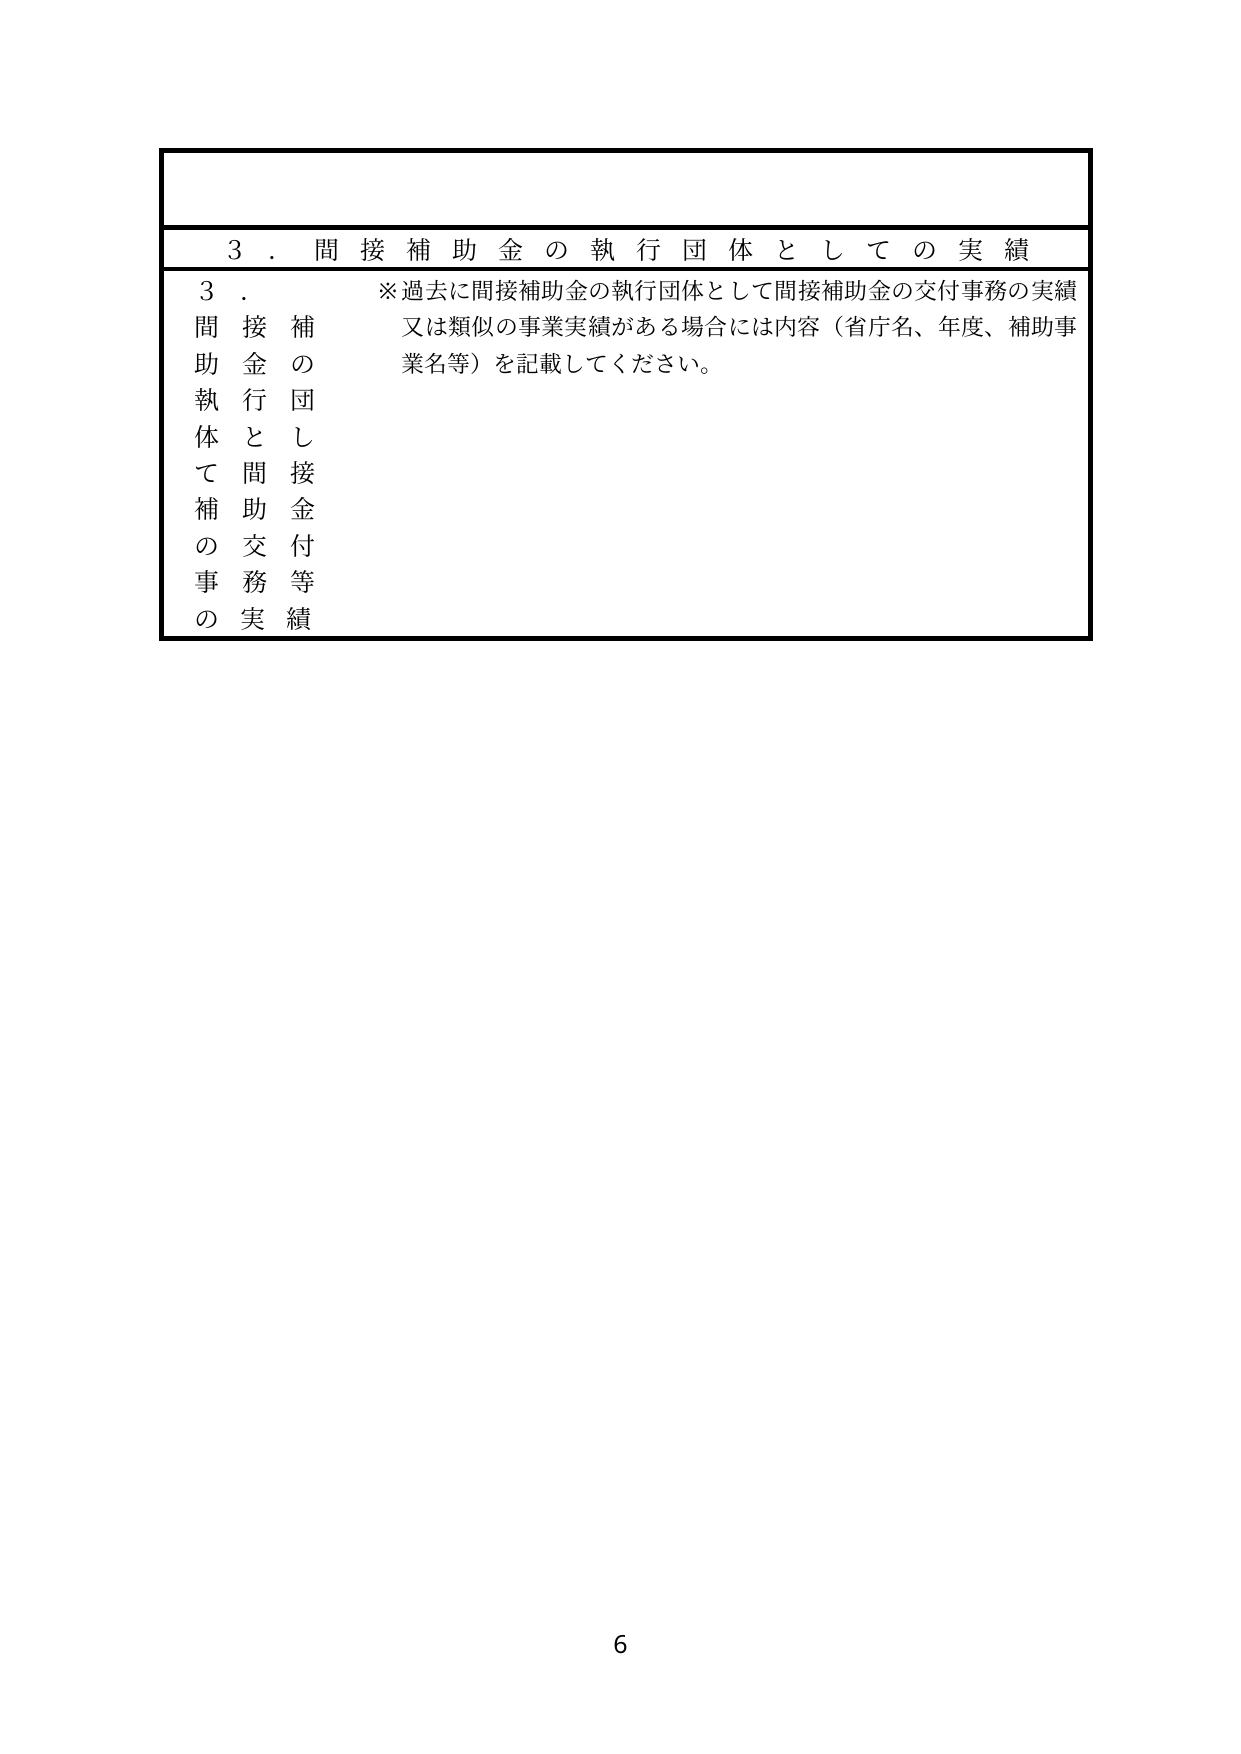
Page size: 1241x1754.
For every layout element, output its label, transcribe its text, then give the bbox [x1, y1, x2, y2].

table_cell ３． 間接補助金の執行団体として間接補助金の交付事務等の実績 [164, 271, 348, 636]
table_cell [348, 153, 1088, 225]
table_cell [164, 153, 348, 225]
table_cell ３．間接補助金の執行団体としての実績 [164, 230, 1088, 267]
table_cell ※過去に間接補助金の執行団体として間接補助金の交付事務の実績又は類似の事業実績がある場合には内容（省庁名、年度、補助事業名等）を記載してください。 [348, 271, 1088, 636]
